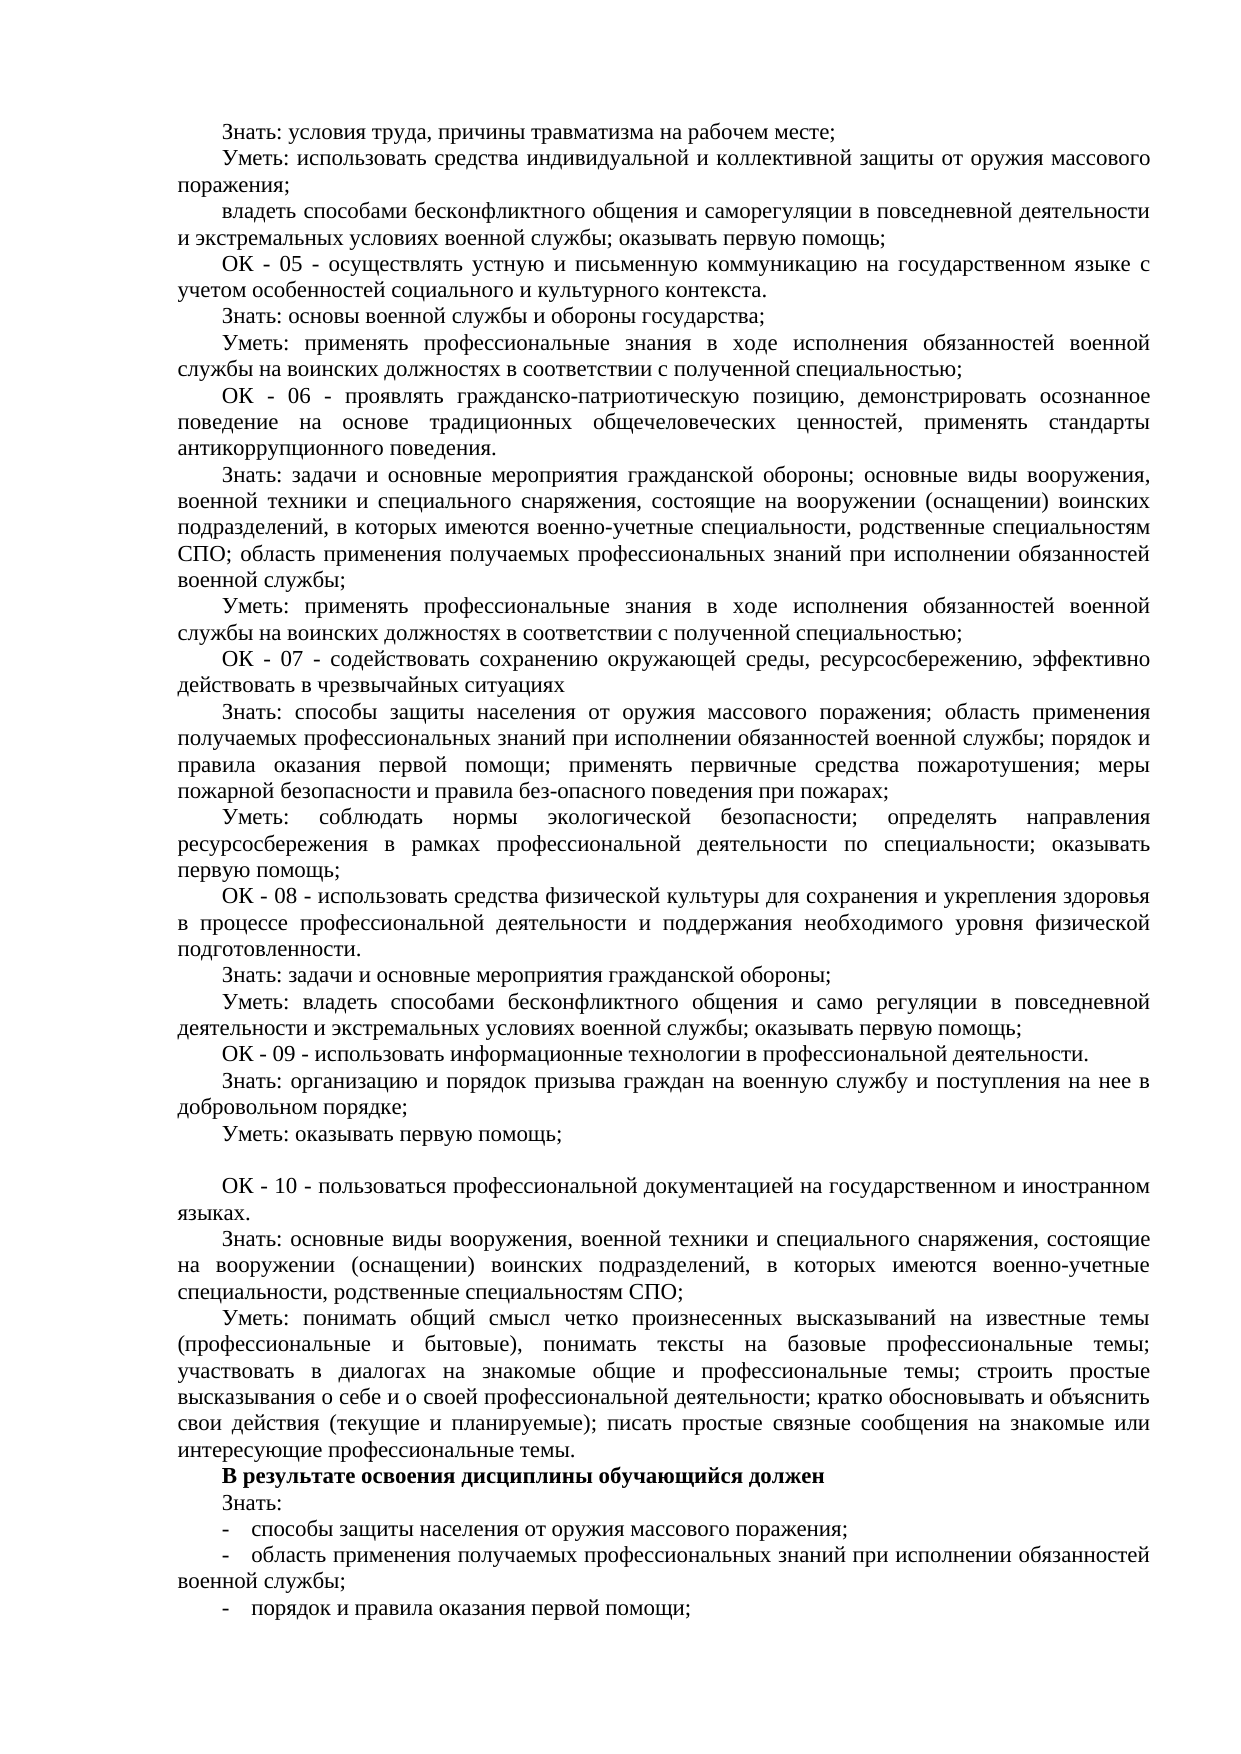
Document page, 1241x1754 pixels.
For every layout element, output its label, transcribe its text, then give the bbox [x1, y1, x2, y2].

text Уметь: применять профессиональные знания в ходе исполнения обязанностей военной службы на воинских должностях в соответствии с полученной специальностью; [177, 329, 1152, 382]
text - область применения получаемых профессиональных знаний при исполнении обязанностей военной службы; [177, 1541, 1152, 1594]
text Знать: основные виды вооружения, военной техники и специального снаряжения, состоящие на вооружении (оснащении) воинских подразделений, в которых имеются военно-учетные специальности, родственные специальностям СПО; [177, 1225, 1152, 1304]
text Знать: организацию и порядок призыва граждан на военную службу и поступления на нее в добровольном порядке; [177, 1067, 1152, 1119]
text Уметь: использовать средства индивидуальной и коллективной защиты от оружия массового поражения; [177, 144, 1152, 197]
text Уметь: владеть способами бесконфликтного общения и само регуляции в повседневной деятельности и экстремальных условиях военной службы; оказывать первую помощь; [177, 988, 1152, 1041]
text ОК - 07 - содействовать сохранению окружающей среды, ресурсосбережению, эффективно действовать в чрезвычайных ситуациях [177, 645, 1152, 698]
text ОК - 08 - использовать средства физической культуры для сохранения и укрепления здоровья в процессе профессиональной деятельности и поддержания необходимого уровня физической подготовленности. [177, 882, 1152, 961]
text Знать: основы военной службы и обороны государства; [177, 303, 1152, 329]
text ОК - 09 - использовать информационные технологии в профессиональной деятельности. [177, 1041, 1152, 1067]
text Уметь: оказывать первую помощь; [177, 1119, 1152, 1146]
text - способы защиты населения от оружия массового поражения; [177, 1515, 1152, 1541]
text Уметь: применять профессиональные знания в ходе исполнения обязанностей военной службы на воинских должностях в соответствии с полученной специальностью; [177, 592, 1152, 645]
text Уметь: понимать общий смысл четко произнесенных высказываний на известные темы (профессиональные и бытовые), понимать тексты на базовые профессиональные темы; участвовать в диалогах на знакомые общие и профессиональные темы; строить простые высказывания о себе и о своей профессиональной деятельности; кратко обосновывать и объяснить свои действия (текущие и планируемые); писать простые связные сообщения на знакомые или интересующие профессиональные темы. [177, 1304, 1152, 1462]
text В результате освоения дисциплины обучающийся должен [177, 1462, 1152, 1488]
text ОК - 06 - проявлять гражданско-патриотическую позицию, демонстрировать осознанное поведение на основе традиционных общечеловеческих ценностей, применять стандарты антикоррупционного поведения. [177, 382, 1152, 461]
text ОК - 10 - пользоваться профессиональной документацией на государственном и иностранном языках. [177, 1172, 1152, 1225]
text Знать: условия труда, причины травматизма на рабочем месте; [177, 118, 1152, 144]
text ОК - 05 - осуществлять устную и письменную коммуникацию на государственном языке с учетом особенностей социального и культурного контекста. [177, 250, 1152, 303]
text Знать: способы защиты населения от оружия массового поражения; область применения получаемых профессиональных знаний при исполнении обязанностей военной службы; порядок и правила оказания первой помощи; применять первичные средства пожаротушения; меры пожарной безопасности и правила без-опасного поведения при пожарах; [177, 698, 1152, 803]
text владеть способами бесконфликтного общения и саморегуляции в повседневной деятельности и экстремальных условиях военной службы; оказывать первую помощь; [177, 197, 1152, 250]
text Знать: [177, 1488, 1152, 1515]
text Знать: задачи и основные мероприятия гражданской обороны; [177, 961, 1152, 988]
text - порядок и правила оказания первой помощи; [177, 1594, 1152, 1620]
text Уметь: соблюдать нормы экологической безопасности; определять направления ресурсосбережения в рамках профессиональной деятельности по специальности; оказывать первую помощь; [177, 803, 1152, 882]
text Знать: задачи и основные мероприятия гражданской обороны; основные виды вооружения, военной техники и специального снаряжения, состоящие на вооружении (оснащении) воинских подразделений, в которых имеются военно-учетные специальности, родственные специальностям СПО; область применения получаемых профессиональных знаний при исполнении обязанностей военной службы; [177, 461, 1152, 592]
